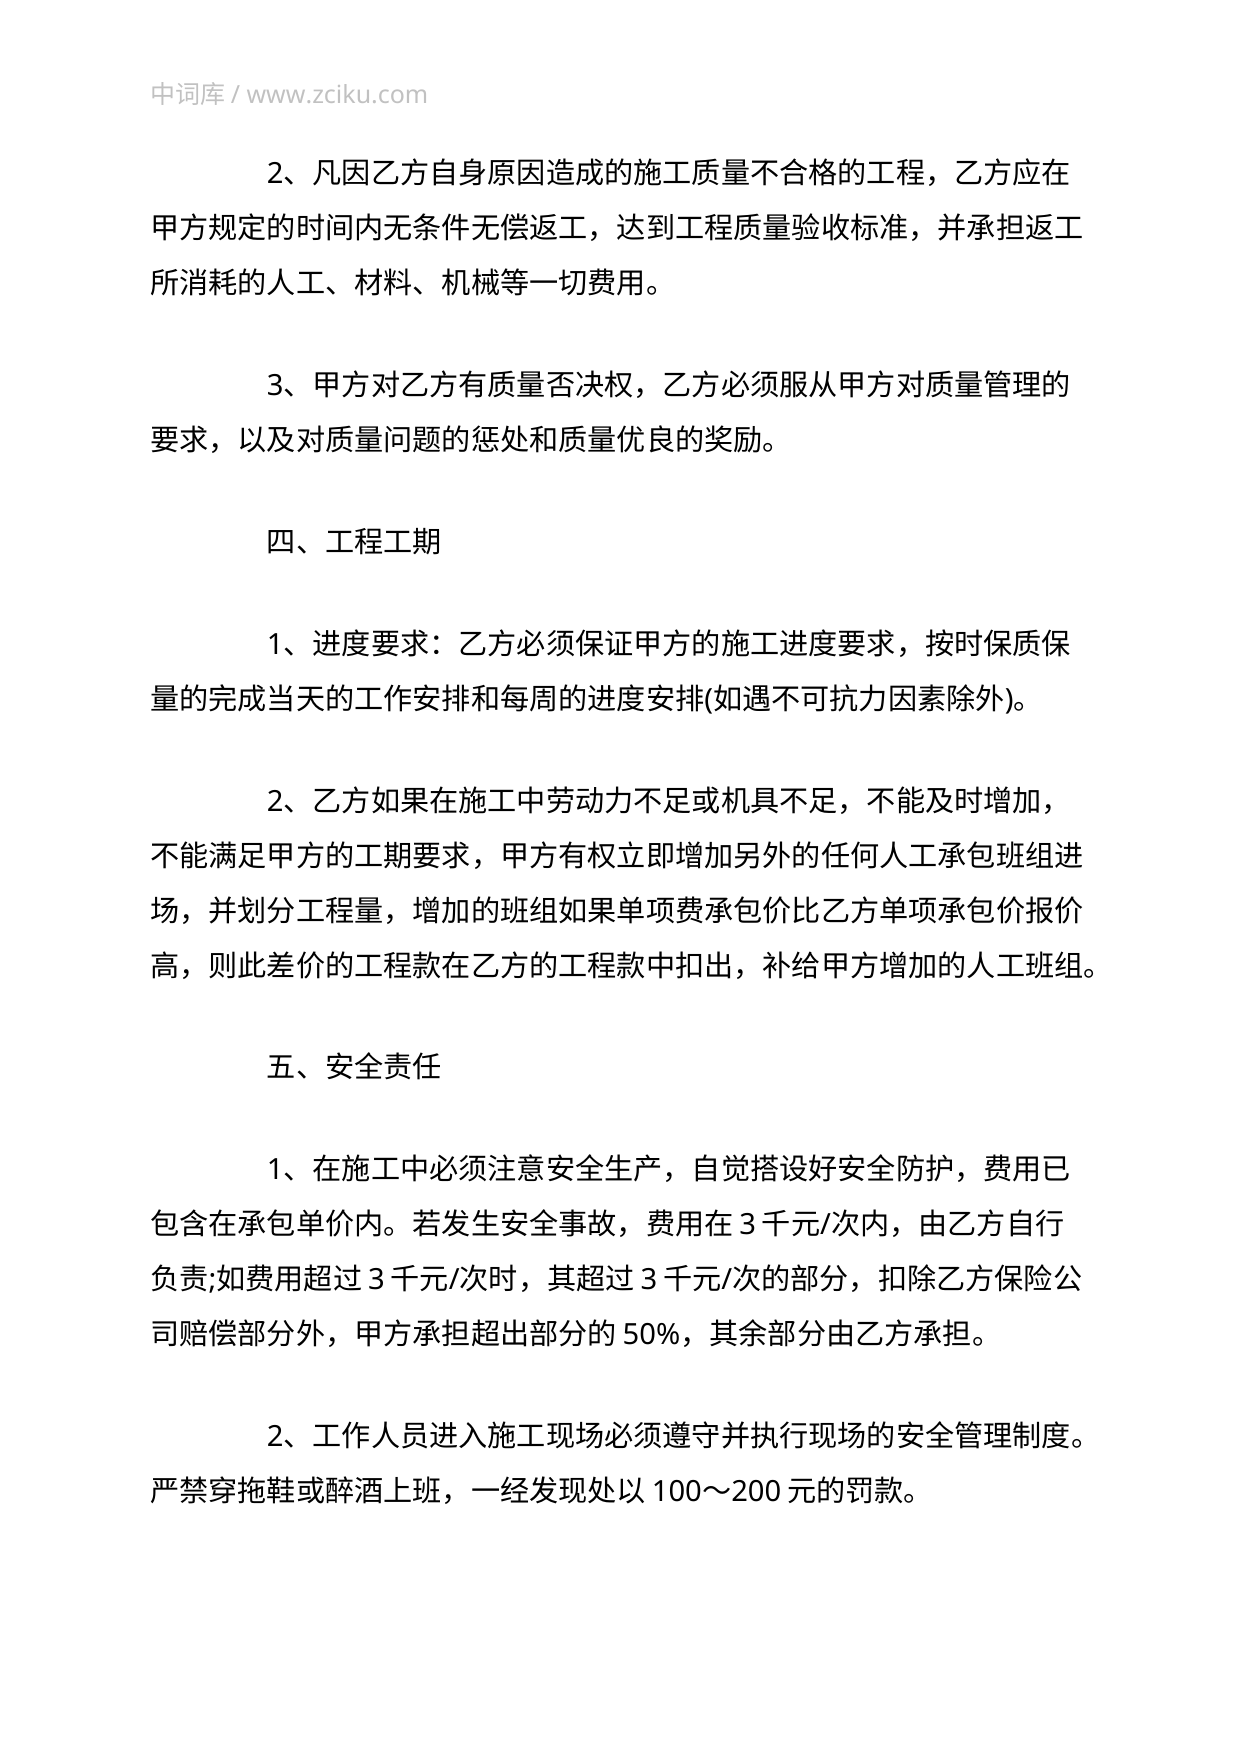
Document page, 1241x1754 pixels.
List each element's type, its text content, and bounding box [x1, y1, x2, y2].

text 五、安全责任 [150, 1044, 1090, 1086]
text 2、乙方如果在施工中劳动力不足或机具不足，不能及时增加，不能满足甲方的工期要求，甲方有权立即增加另外的任何人工承包班组进场，并划分工程量，增加的班组如果单项费承包价比乙方单项承包价报价高，则此差价的工程款在乙方的工程款中扣出，补给甲方增加的人工班组。 [150, 777, 1090, 984]
text 2、工作人员进入施工现场必须遵守并执行现场的安全管理制度。严禁穿拖鞋或醉酒上班，一经发现处以100～200元的罚款。 [150, 1413, 1090, 1510]
text 1、在施工中必须注意安全生产，自觉搭设好安全防护，费用已包含在承包单价内。若发生安全事故，费用在3千元/次内，由乙方自行负责;如费用超过3千元/次时，其超过3千元/次的部分，扣除乙方保险公司赔偿部分外，甲方承担超出部分的50%，其余部分由乙方承担。 [150, 1146, 1090, 1353]
text 1、进度要求：乙方必须保证甲方的施工进度要求，按时保质保量的完成当天的工作安排和每周的进度安排(如遇不可抗力因素除外)。 [150, 620, 1090, 718]
text 四、工程工期 [150, 518, 1090, 561]
text 2、凡因乙方自身原因造成的施工质量不合格的工程，乙方应在甲方规定的时间内无条件无偿返工，达到工程质量验收标准，并承担返工所消耗的人工、材料、机械等一切费用。 [150, 150, 1090, 302]
text 3、甲方对乙方有质量否决权，乙方必须服从甲方对质量管理的要求，以及对质量问题的惩处和质量优良的奖励。 [150, 362, 1090, 459]
